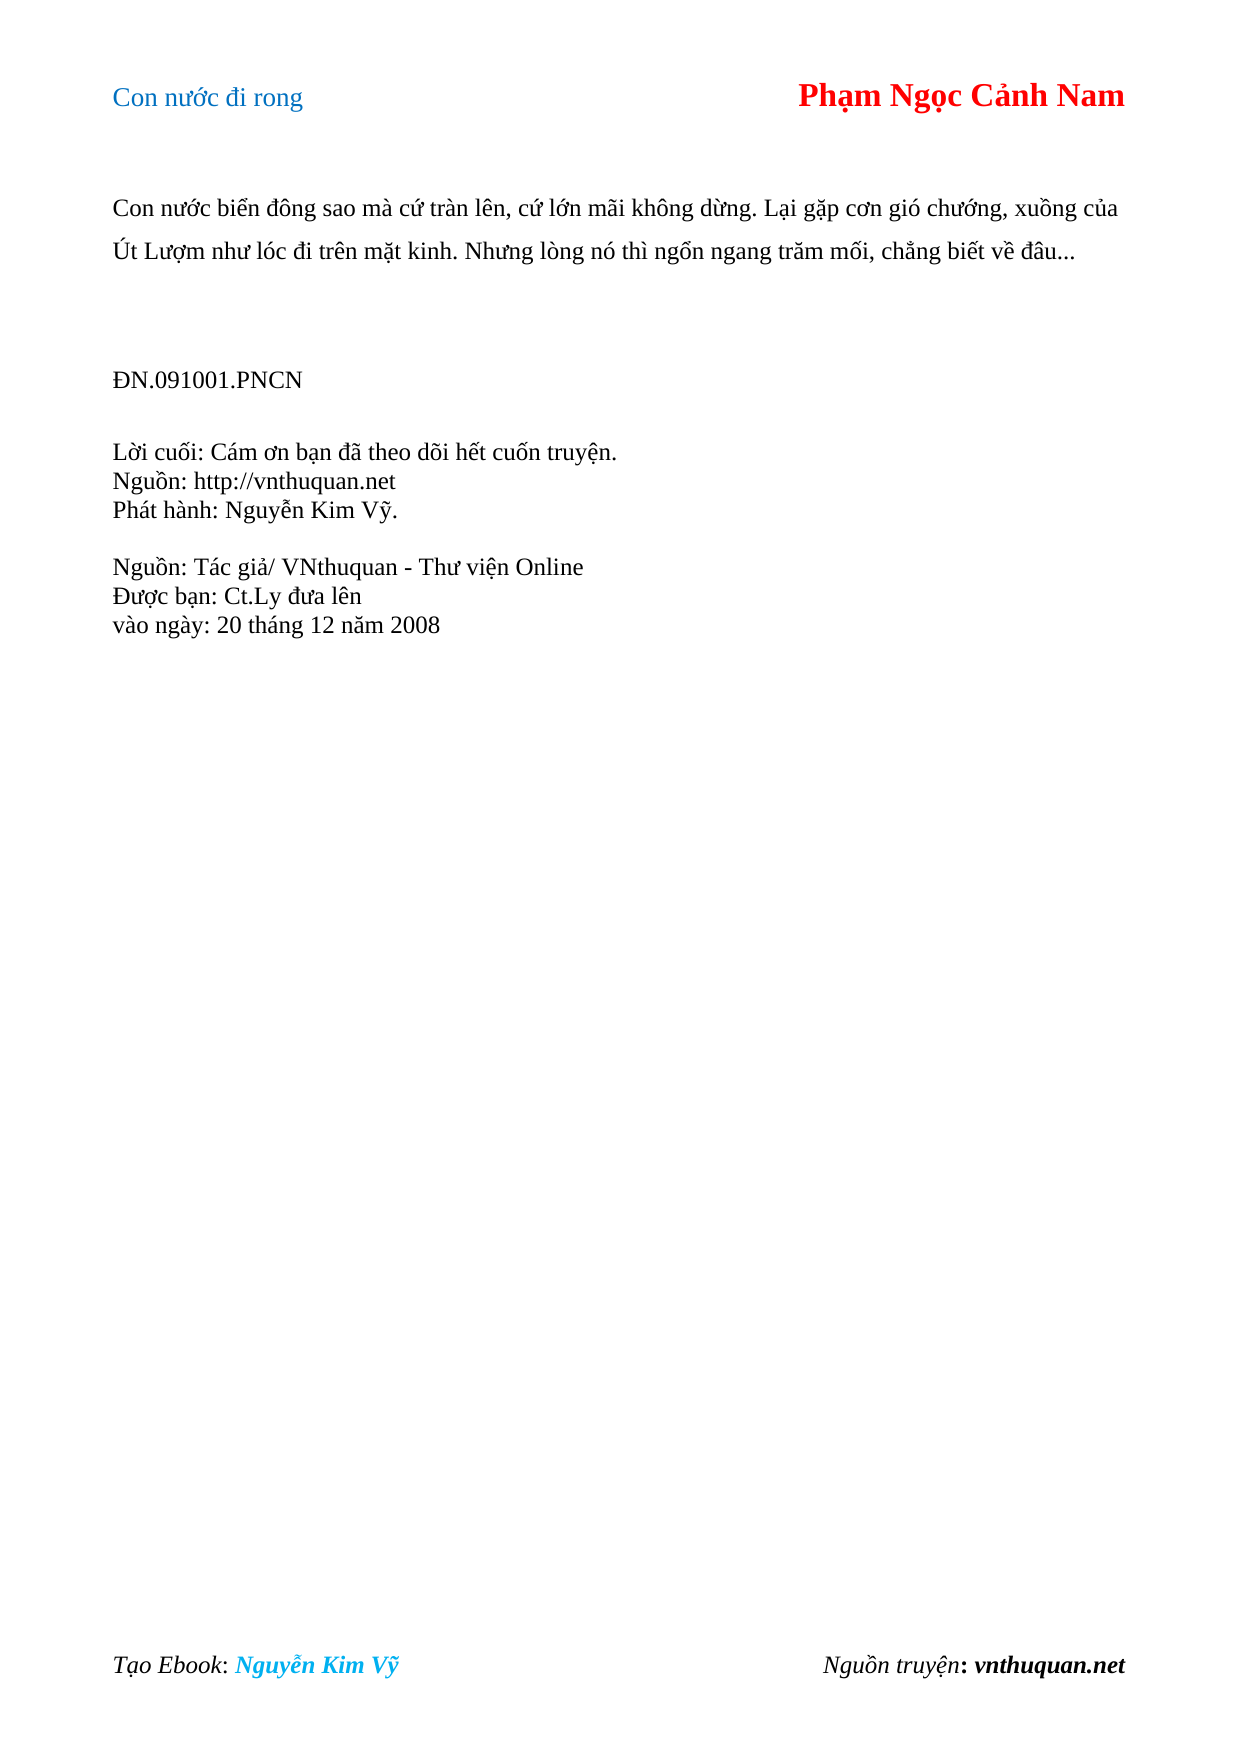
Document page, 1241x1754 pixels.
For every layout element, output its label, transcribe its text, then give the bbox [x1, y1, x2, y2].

text Lời cuối: Cám ơn bạn đã theo dõi hết cuốn truyện. Nguồn: http://vnthuquan.net Phát hành: Nguyễn Kim Vỹ. Nguồn: Tác giả/ VNthuquan - Thư viện Online Được bạn: Ct.Ly đưa lên vào ngày: 20 tháng 12 năm 2008 [112, 409, 1128, 639]
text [112, 150, 1128, 394]
